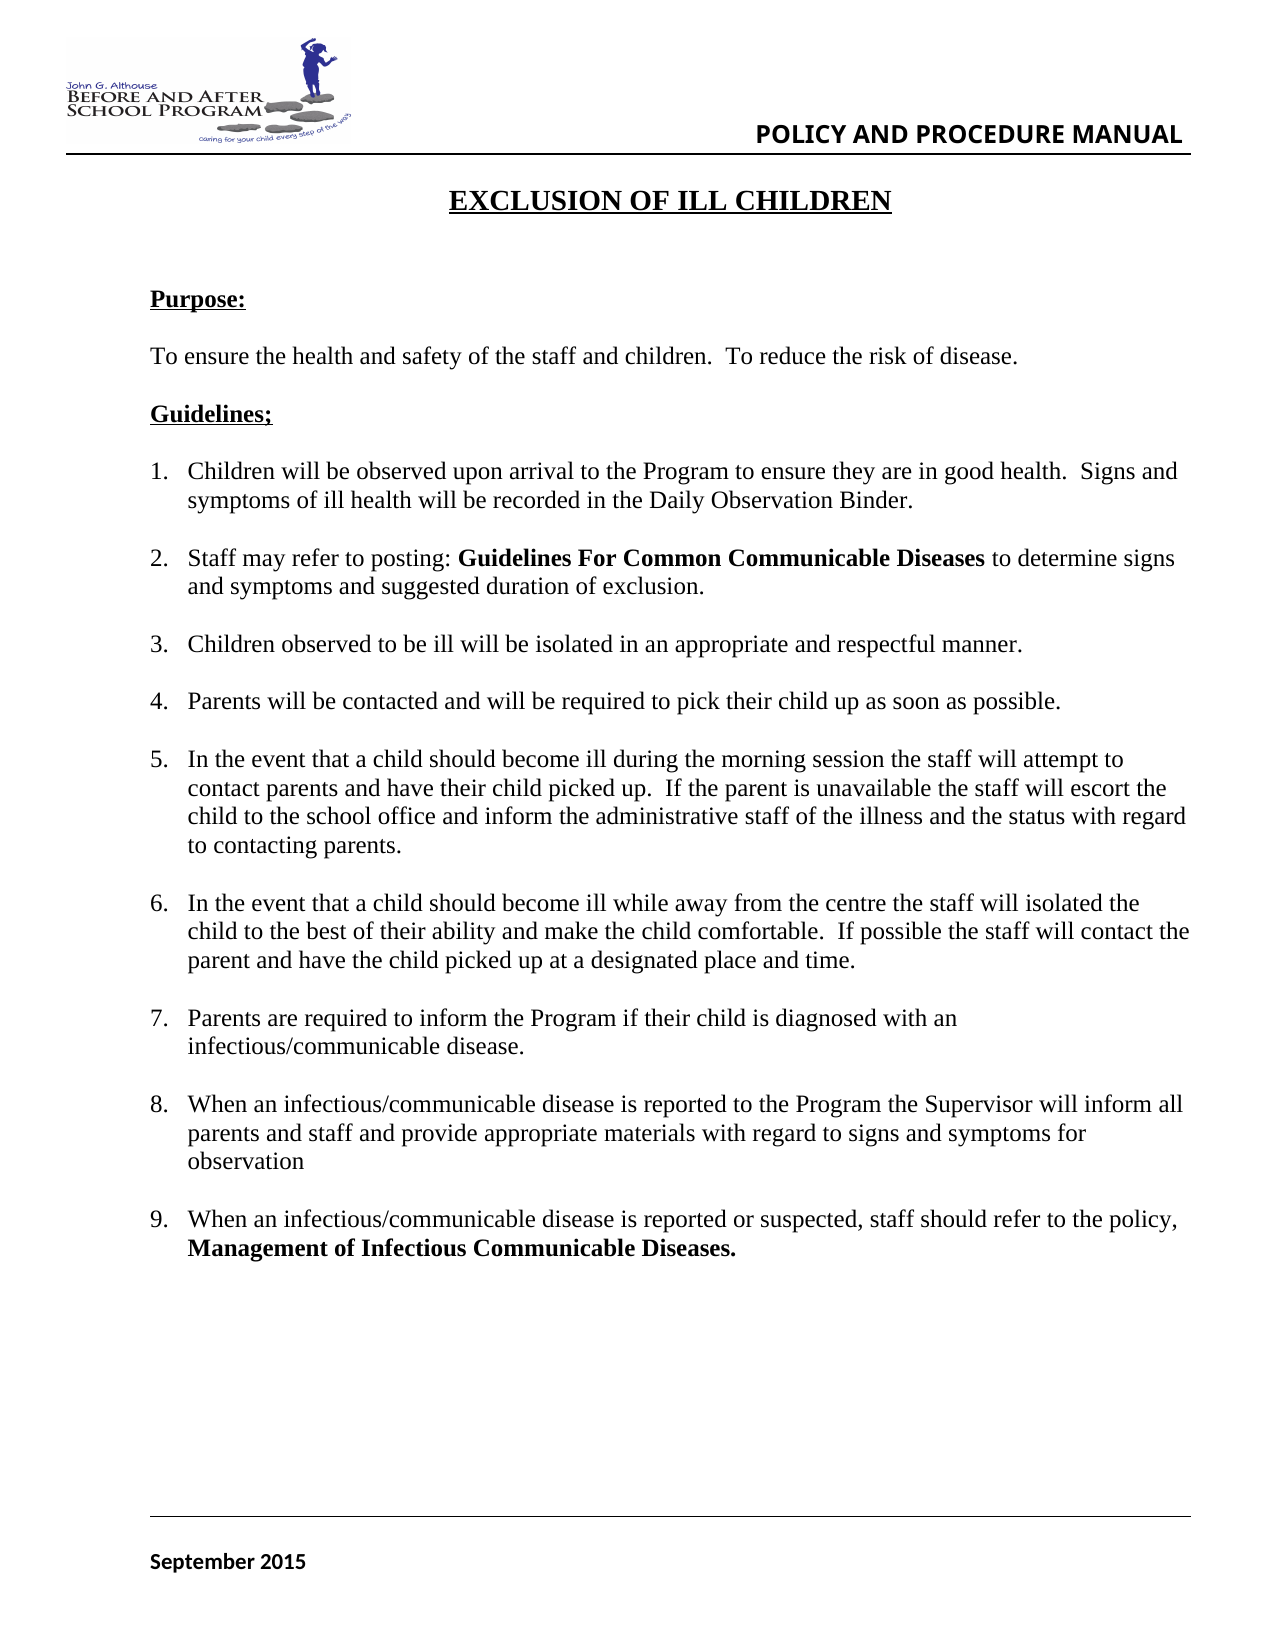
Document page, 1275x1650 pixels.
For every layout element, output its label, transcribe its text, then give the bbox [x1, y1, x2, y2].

list When an infectious/communicable disease is reported or suspected, staff should refer to the policy, Management of Infectious Communicable Diseases. [150, 1204, 1191, 1261]
subtitle EXCLUSION OF ILL CHILDREN [150, 183, 1191, 217]
list In the event that a child should become ill during the morning session the staff will attempt to contact parents and have their child picked up. If the parent is unavailable the staff will escort the child to the school office and inform the administrative staff of the illness and the status with regard to contacting parents. [150, 744, 1191, 859]
picture [65, 37, 352, 144]
list Children observed to be ill will be isolated in an appropriate and respectful manner. [150, 629, 1191, 658]
list Staff may refer to posting: Guidelines For Common Communicable Diseases to determine signs and symptoms and suggested duration of exclusion. [150, 543, 1191, 600]
text Purpose: [150, 284, 1191, 313]
list When an infectious/communicable disease is reported to the Program the Supervisor will inform all parents and staff and provide appropriate materials with regard to signs and symptoms for observation [150, 1089, 1191, 1175]
list Children will be observed upon arrival to the Program to ensure they are in good health. Signs and symptoms of ill health will be recorded in the Daily Observation Binder. [150, 456, 1191, 514]
list Parents will be contacted and will be required to pick their child up as soon as possible. [150, 686, 1191, 715]
text To ensure the health and safety of the staff and children. To reduce the risk of disease. [150, 341, 1191, 370]
text Guidelines; [150, 399, 1191, 428]
list Parents are required to inform the Program if their child is diagnosed with an infectious/communicable disease. [150, 1003, 1191, 1060]
list In the event that a child should become ill while away from the centre the staff will isolated the child to the best of their ability and make the child comfortable. If possible the staff will contact the parent and have the child picked up at a designated place and time. [150, 888, 1191, 974]
